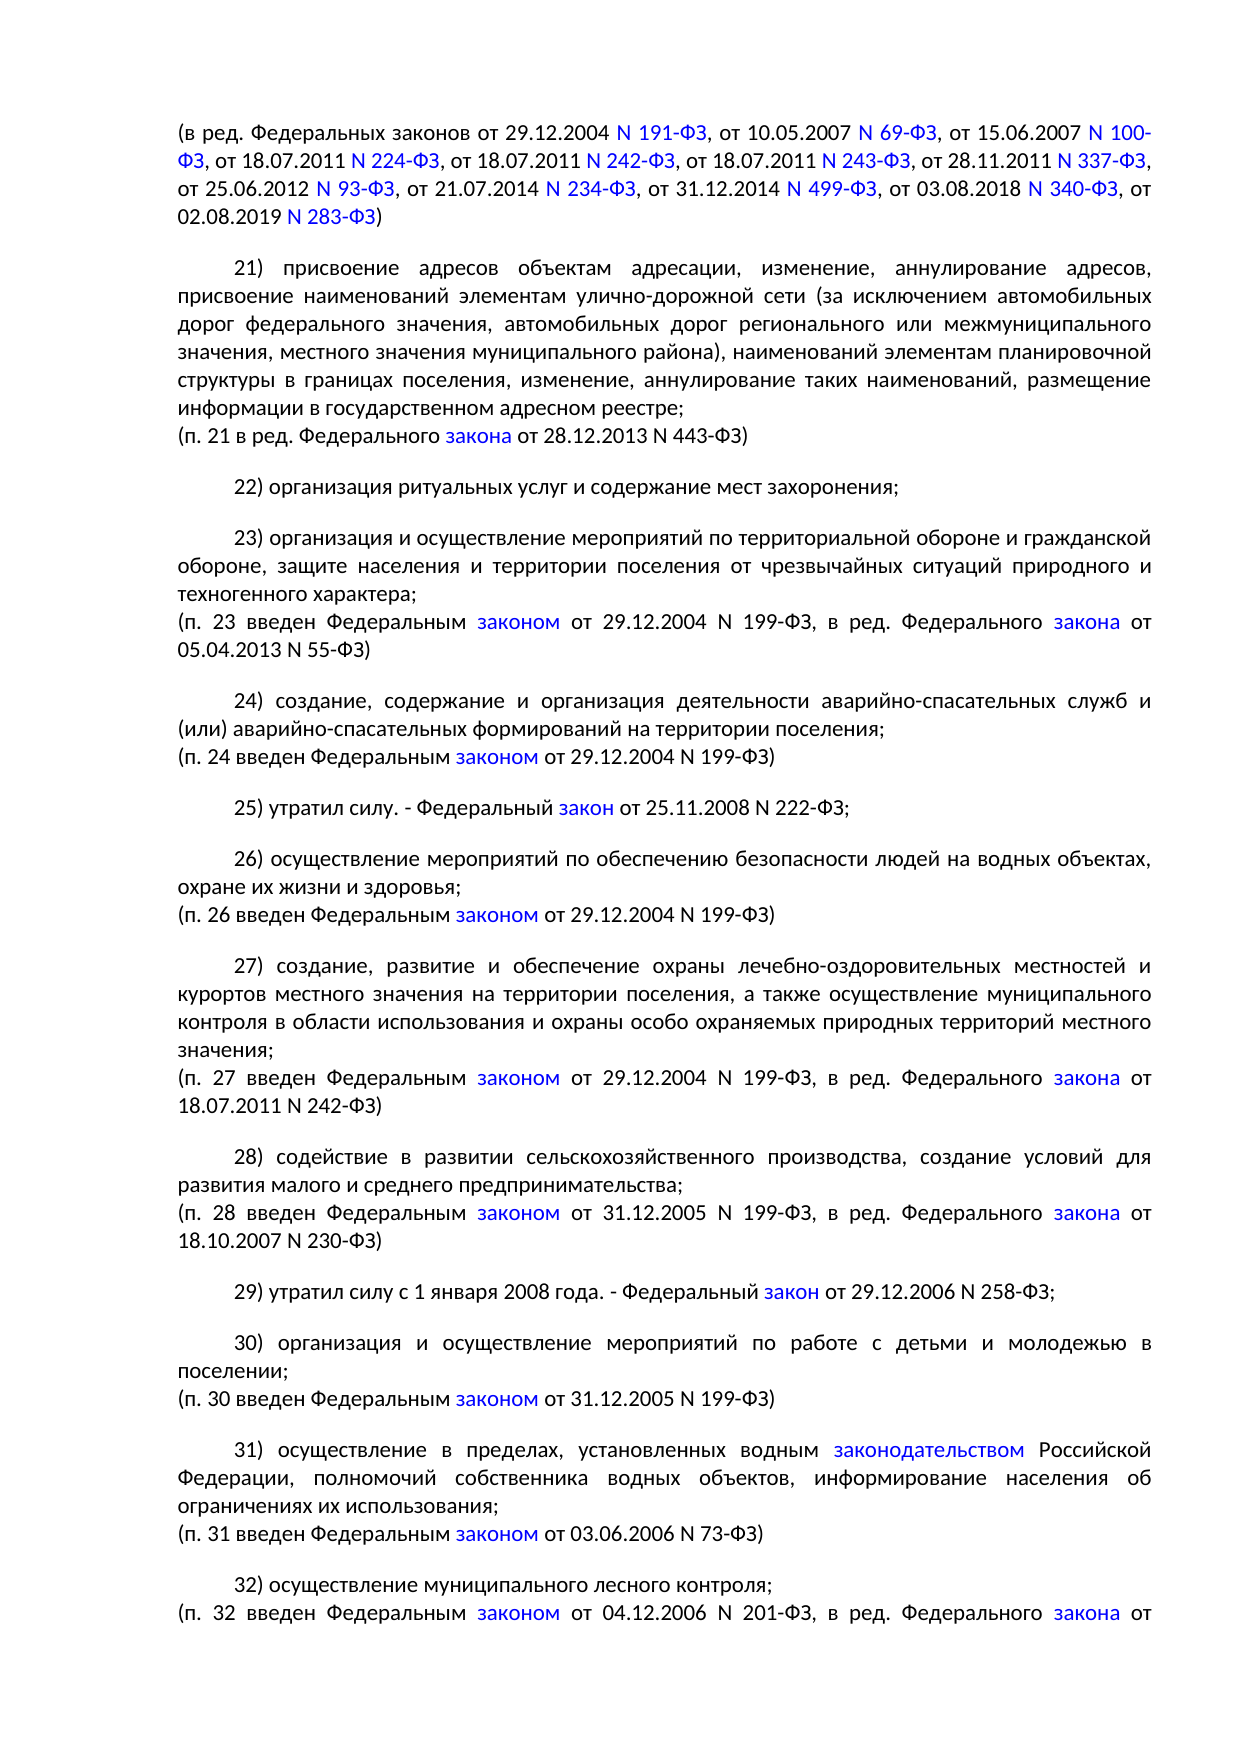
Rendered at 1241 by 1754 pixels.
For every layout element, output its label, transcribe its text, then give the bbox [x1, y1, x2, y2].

text (п. 27 введен Федеральным законом от 29.12.2004 N 199-ФЗ, в ред. Федерального закона от 18.07.2011 N 242-ФЗ) [177, 1063, 1152, 1119]
text (п. 26 введен Федеральным законом от 29.12.2004 N 199-ФЗ) [177, 900, 1152, 928]
text 25) утратил силу. - Федеральный закон от 25.11.2008 N 222-ФЗ; [177, 793, 1152, 821]
text (п. 30 введен Федеральным законом от 31.12.2005 N 199-ФЗ) [177, 1384, 1152, 1412]
text 28) содействие в развитии сельскохозяйственного производства, создание условий для развития малого и среднего предпринимательства; [177, 1142, 1152, 1198]
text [177, 1598, 1152, 1626]
text 27) создание, развитие и обеспечение охраны лечебно-оздоровительных местностей и курортов местного значения на территории поселения, а также осуществление муниципального контроля в области использования и охраны особо охраняемых природных территорий местного значения; [177, 951, 1152, 1063]
text (п. 21 в ред. Федерального закона от 28.12.2013 N 443-ФЗ) [177, 421, 1152, 449]
text (п. 28 введен Федеральным законом от 31.12.2005 N 199-ФЗ, в ред. Федерального закона от 18.10.2007 N 230-ФЗ) [177, 1198, 1152, 1254]
text (п. 31 введен Федеральным законом от 03.06.2006 N 73-ФЗ) [177, 1519, 1152, 1547]
text (п. 24 введен Федеральным законом от 29.12.2004 N 199-ФЗ) [177, 742, 1152, 770]
text 21) присвоение адресов объектам адресации, изменение, аннулирование адресов, присвоение наименований элементам улично-дорожной сети (за исключением автомобильных дорог федерального значения, автомобильных дорог регионального или межмуниципального значения, местного значения муниципального района), наименований элементам планировочной структуры в границах поселения, изменение, аннулирование таких наименований, размещение информации в государственном адресном реестре; [177, 253, 1152, 421]
text 26) осуществление мероприятий по обеспечению безопасности людей на водных объектах, охране их жизни и здоровья; [177, 844, 1152, 900]
text (в ред. Федеральных законов от 29.12.2004 N 191-ФЗ, от 10.05.2007 N 69-ФЗ, от 15.06.2007 N 100-ФЗ, от 18.07.2011 N 224-ФЗ, от 18.07.2011 N 242-ФЗ, от 18.07.2011 N 243-ФЗ, от 28.11.2011 N 337-ФЗ, от 25.06.2012 N 93-ФЗ, от 21.07.2014 N 234-ФЗ, от 31.12.2014 N 499-ФЗ, от 03.08.2018 N 340-ФЗ, от 02.08.2019 N 283-ФЗ) [177, 118, 1152, 230]
text 24) создание, содержание и организация деятельности аварийно-спасательных служб и (или) аварийно-спасательных формирований на территории поселения; [177, 686, 1152, 742]
text 29) утратил силу с 1 января 2008 года. - Федеральный закон от 29.12.2006 N 258-ФЗ; [177, 1277, 1152, 1305]
text 23) организация и осуществление мероприятий по территориальной обороне и гражданской обороне, защите населения и территории поселения от чрезвычайных ситуаций природного и техногенного характера; [177, 523, 1152, 607]
text 31) осуществление в пределах, установленных водным законодательством Российской Федерации, полномочий собственника водных объектов, информирование населения об ограничениях их использования; [177, 1435, 1152, 1519]
text (п. 23 введен Федеральным законом от 29.12.2004 N 199-ФЗ, в ред. Федерального закона от 05.04.2013 N 55-ФЗ) [177, 607, 1152, 663]
text 30) организация и осуществление мероприятий по работе с детьми и молодежью в поселении; [177, 1328, 1152, 1384]
text 32) осуществление муниципального лесного контроля; [177, 1570, 1152, 1598]
text 22) организация ритуальных услуг и содержание мест захоронения; [177, 472, 1152, 500]
